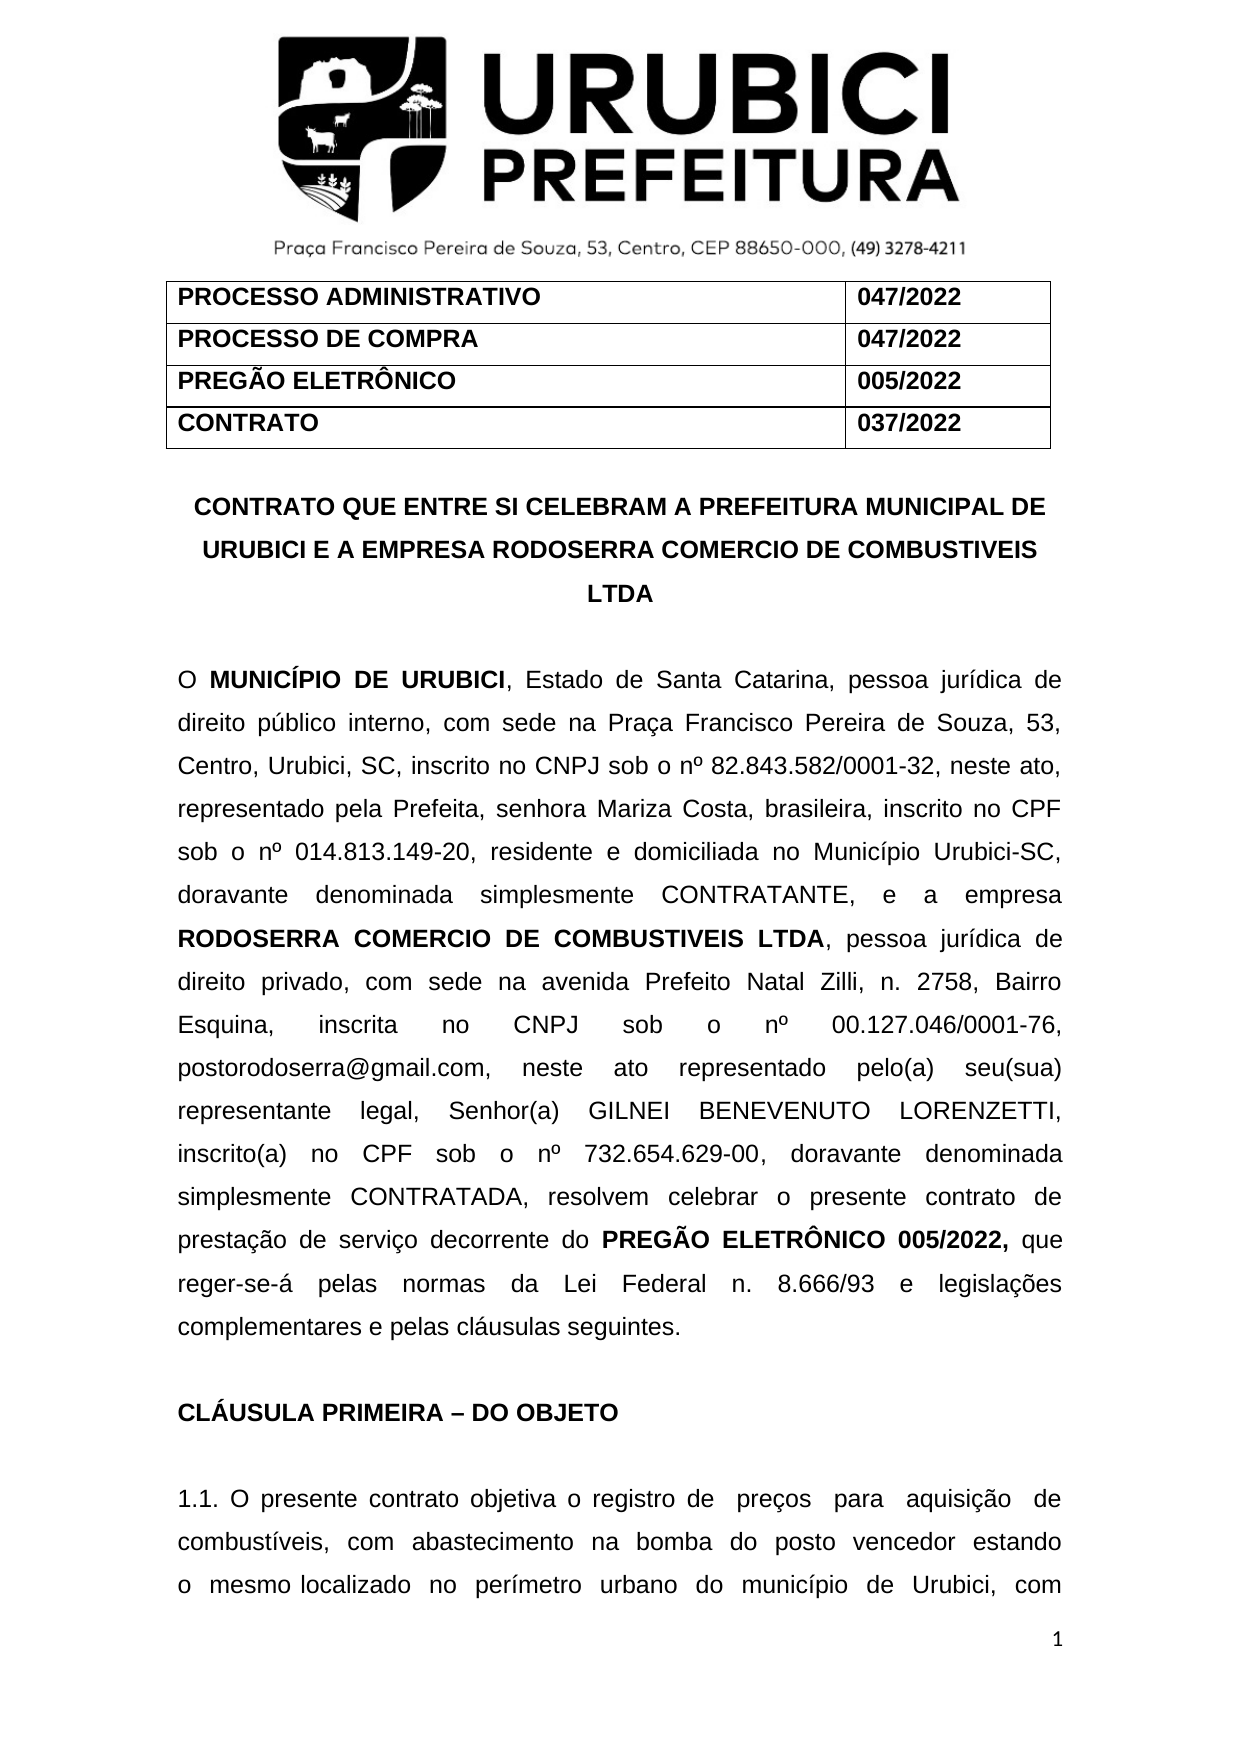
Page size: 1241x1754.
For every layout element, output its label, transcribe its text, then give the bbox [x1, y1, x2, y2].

table_cell CONTRATO [167, 408, 845, 448]
table_cell PROCESSO DE COMPRA [167, 324, 845, 365]
picture [265, 29, 975, 281]
table_header PROCESSO ADMINISTRATIVO [167, 282, 845, 323]
text O MUNICÍPIO DE URUBICI, Estado de Santa Catarina, pessoa jurídica de direito público interno, com sede na Praça Francisco Pereira de Souza, 53, Centro, Urubici, SC, inscrito no CNPJ sob o nº 82.843.582/0001-32, neste ato, representado pela Prefeita, senhora Mariza Costa, brasileira, inscrito no CPF sob o nº 014.813.149-20, residente e domiciliada no Município Urubici-SC, doravante denominada simplesmente CONTRATANTE, e a empresa RODOSERRA COMERCIO DE COMBUSTIVEIS LTDA, pessoa jurídica de direito privado, com sede na avenida Prefeito Natal Zilli, n. 2758, Bairro Esquina, inscrita no CNPJ sob o nº 00.127.046/0001-76, postorodoserra@gmail.com, neste ato representado pelo(a) seu(sua) representante legal, Senhor(a) GILNEI BENEVENUTO LORENZETTI, inscrito(a) no CPF sob o nº 732.654.629-00, doravante denominada simplesmente CONTRATADA, resolvem celebrar o presente contrato de prestação de serviço decorrente do PREGÃO ELETRÔNICO 005/2022, que reger-se-á pelas normas da Lei Federal n. 8.666/93 e legislações complementares e pelas cláusulas seguintes. [177, 665, 1063, 1341]
table_cell 037/2022 [846, 408, 1050, 448]
table_header 047/2022 [846, 282, 1050, 323]
text CONTRATO QUE ENTRE SI CELEBRAM A PREFEITURA MUNICIPAL DE URUBICI E A EMPRESA RODOSERRA COMERCIO DE COMBUSTIVEIS LTDA [177, 492, 1063, 607]
table_cell 005/2022 [846, 366, 1050, 406]
table_cell PREGÃO ELETRÔNICO [167, 366, 845, 406]
text CLÁUSULA PRIMEIRA – DO OBJETO [177, 1398, 1063, 1427]
table_cell 047/2022 [846, 324, 1050, 365]
